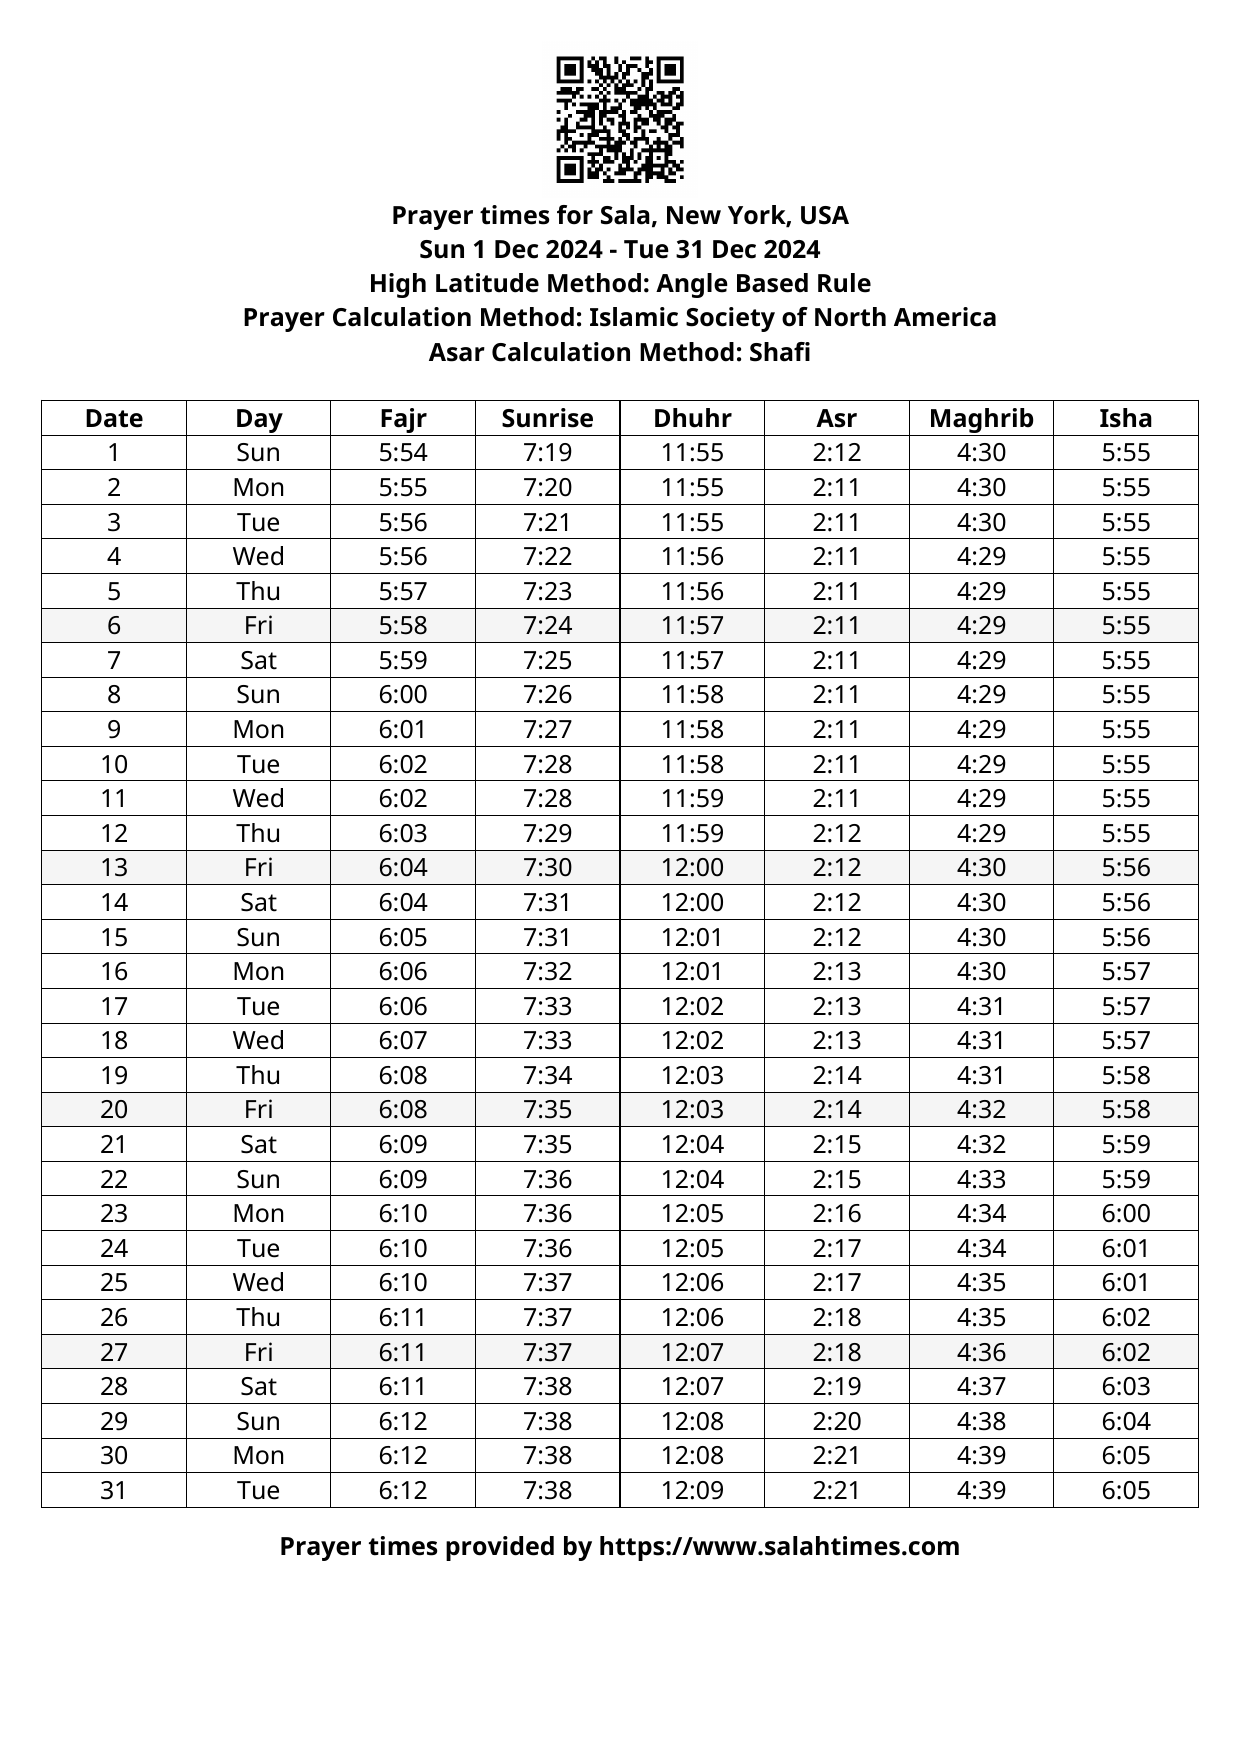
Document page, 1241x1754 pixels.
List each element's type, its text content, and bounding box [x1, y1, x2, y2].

table_cell 7:37 [476, 1335, 619, 1368]
table_cell Sun [187, 920, 330, 953]
table_cell Mon [187, 470, 330, 504]
table_cell Sat [187, 643, 330, 677]
table_cell 6:12 [331, 1404, 475, 1437]
table_cell 7:33 [476, 989, 619, 1022]
table_cell 2:18 [765, 1335, 909, 1368]
table_cell 6:10 [331, 1196, 475, 1230]
table_cell 6 [42, 609, 186, 642]
table_cell 4:30 [910, 920, 1053, 953]
table_cell 2:14 [765, 1093, 909, 1126]
table_cell 2 [42, 470, 186, 504]
text Prayer Calculation Method: Islamic Society of North America [42, 300, 1198, 334]
table_cell 2:15 [765, 1127, 909, 1161]
table_cell 2:18 [765, 1300, 909, 1334]
table_cell 19 [42, 1058, 186, 1092]
table_cell Sun [187, 1162, 330, 1195]
table_cell 7:22 [476, 539, 619, 573]
table_cell 2:21 [765, 1473, 909, 1507]
table_cell 6:10 [331, 1266, 475, 1299]
table_cell 5:55 [1054, 574, 1198, 607]
table_cell 5:55 [1054, 436, 1198, 469]
table_cell 6:03 [331, 816, 475, 849]
table_cell 12 [42, 816, 186, 849]
table_cell 9 [42, 712, 186, 746]
table_cell 6:02 [331, 747, 475, 780]
table_cell 7:38 [476, 1404, 619, 1437]
table_cell 4:29 [910, 747, 1053, 780]
table_cell 4:29 [910, 643, 1053, 677]
table_cell 28 [42, 1369, 186, 1403]
table_cell 1 [42, 436, 186, 469]
table_cell 21 [42, 1127, 186, 1161]
table_cell 7:26 [476, 678, 619, 711]
table_cell 27 [42, 1335, 186, 1368]
table_cell 2:11 [765, 574, 909, 607]
table_cell 6:07 [331, 1024, 475, 1057]
table_cell 5:56 [1054, 851, 1198, 884]
table_cell 11:55 [621, 436, 764, 469]
table_cell 11:59 [621, 816, 764, 849]
table_cell 12:02 [621, 1024, 764, 1057]
table_cell 5:57 [1054, 1024, 1198, 1057]
table_cell 6:08 [331, 1093, 475, 1126]
table_cell 6:01 [1054, 1231, 1198, 1264]
table_cell 14 [42, 885, 186, 919]
table_cell Thu [187, 574, 330, 607]
table_cell 12:07 [621, 1335, 764, 1368]
table_cell Sun [187, 1404, 330, 1437]
table_header Day [187, 401, 330, 434]
table_cell Thu [187, 816, 330, 849]
table_cell 2:17 [765, 1231, 909, 1264]
table_cell 24 [42, 1231, 186, 1264]
table_cell 7:29 [476, 816, 619, 849]
table_cell 20 [42, 1093, 186, 1126]
table_cell 11:57 [621, 643, 764, 677]
table_cell 7:27 [476, 712, 619, 746]
table_cell Mon [187, 712, 330, 746]
table_cell 12:03 [621, 1093, 764, 1126]
table_cell 31 [42, 1473, 186, 1507]
table_cell 4:34 [910, 1196, 1053, 1230]
table_cell 2:15 [765, 1162, 909, 1195]
table_cell 6:09 [331, 1162, 475, 1195]
table_cell 5:58 [331, 609, 475, 642]
table_cell 6:01 [1054, 1266, 1198, 1299]
table_cell 12:05 [621, 1231, 764, 1264]
table_cell Tue [187, 1231, 330, 1264]
table_cell 2:21 [765, 1439, 909, 1472]
table_cell 7:24 [476, 609, 619, 642]
table_cell 6:06 [331, 954, 475, 988]
table_cell 7:34 [476, 1058, 619, 1092]
table_cell 5:57 [1054, 954, 1198, 988]
table_cell 7:32 [476, 954, 619, 988]
table_cell 7:37 [476, 1300, 619, 1334]
table_cell 4:32 [910, 1093, 1053, 1126]
text Asar Calculation Method: Shafi [42, 334, 1198, 368]
table_cell 2:12 [765, 885, 909, 919]
table_cell Tue [187, 989, 330, 1022]
table_cell 6:11 [331, 1369, 475, 1403]
table_cell 4 [42, 539, 186, 573]
table_cell 4:30 [910, 885, 1053, 919]
table_cell 4:32 [910, 1127, 1053, 1161]
table_cell 2:12 [765, 920, 909, 953]
table_cell 12:03 [621, 1058, 764, 1092]
table_cell 11:56 [621, 539, 764, 573]
table_cell 4:36 [910, 1335, 1053, 1368]
table_cell 11:57 [621, 609, 764, 642]
table_cell 4:31 [910, 1058, 1053, 1092]
table_cell Sat [187, 885, 330, 919]
table_cell 6:06 [331, 989, 475, 1022]
table_cell 4:31 [910, 1024, 1053, 1057]
table_cell 18 [42, 1024, 186, 1057]
table_cell Sun [187, 436, 330, 469]
table_cell 7:36 [476, 1231, 619, 1264]
table_cell 6:00 [331, 678, 475, 711]
table_cell 4:30 [910, 436, 1053, 469]
picture [542, 41, 699, 198]
table_cell 2:13 [765, 1024, 909, 1057]
table_cell 4:30 [910, 505, 1053, 538]
text Prayer times provided by https://www.salahtimes.com [42, 1528, 1198, 1563]
table_cell 7:31 [476, 920, 619, 953]
table_cell 26 [42, 1300, 186, 1334]
table_cell 7:35 [476, 1093, 619, 1126]
table_cell 11:59 [621, 781, 764, 815]
table_header Asr [765, 401, 909, 434]
table_cell 2:11 [765, 678, 909, 711]
table_cell 4:35 [910, 1266, 1053, 1299]
table_cell 2:16 [765, 1196, 909, 1230]
table_cell 7:36 [476, 1162, 619, 1195]
table_cell 7:36 [476, 1196, 619, 1230]
table_cell 5:56 [1054, 885, 1198, 919]
table_cell 6:02 [331, 781, 475, 815]
table_cell 30 [42, 1439, 186, 1472]
table_cell 2:11 [765, 781, 909, 815]
table_cell 6:11 [331, 1335, 475, 1368]
table_cell 12:05 [621, 1196, 764, 1230]
table_cell 7:31 [476, 885, 619, 919]
table_cell 4:29 [910, 678, 1053, 711]
table_cell 6:09 [331, 1127, 475, 1161]
table_cell 29 [42, 1404, 186, 1437]
table_cell 6:12 [331, 1473, 475, 1507]
table_cell 5:54 [331, 436, 475, 469]
table_cell 3 [42, 505, 186, 538]
table_cell 5:59 [331, 643, 475, 677]
table_cell 12:00 [621, 885, 764, 919]
table_cell 22 [42, 1162, 186, 1195]
table_cell 2:17 [765, 1266, 909, 1299]
table_cell 4:39 [910, 1439, 1053, 1472]
table_cell Wed [187, 539, 330, 573]
table_cell 4:29 [910, 574, 1053, 607]
table_cell 6:10 [331, 1231, 475, 1264]
table_cell 6:00 [1054, 1196, 1198, 1230]
table_cell 6:05 [331, 920, 475, 953]
table_cell 12:04 [621, 1127, 764, 1161]
table_cell 2:20 [765, 1404, 909, 1437]
table_cell Wed [187, 1266, 330, 1299]
table_cell 13 [42, 851, 186, 884]
table_cell 6:03 [1054, 1369, 1198, 1403]
table_cell 11:55 [621, 505, 764, 538]
table_cell 4:29 [910, 781, 1053, 815]
table_cell 6:05 [1054, 1473, 1198, 1507]
table_cell 7:37 [476, 1266, 619, 1299]
table_cell Sat [187, 1127, 330, 1161]
table_cell 6:04 [331, 851, 475, 884]
table_cell 5:55 [331, 470, 475, 504]
table_cell 5:59 [1054, 1162, 1198, 1195]
table_cell 5 [42, 574, 186, 607]
table_cell 5:55 [1054, 678, 1198, 711]
table_cell Mon [187, 954, 330, 988]
table_cell Sun [187, 678, 330, 711]
table_cell 4:39 [910, 1473, 1053, 1507]
table_cell 11:56 [621, 574, 764, 607]
table_cell 2:11 [765, 505, 909, 538]
table_cell 4:35 [910, 1300, 1053, 1334]
table_cell Fri [187, 1093, 330, 1126]
table_cell 4:29 [910, 609, 1053, 642]
table_cell 4:30 [910, 851, 1053, 884]
table_cell 6:02 [1054, 1335, 1198, 1368]
text High Latitude Method: Angle Based Rule [42, 266, 1198, 300]
table_cell 12:06 [621, 1266, 764, 1299]
table_cell Tue [187, 1473, 330, 1507]
table_cell 2:11 [765, 747, 909, 780]
table_cell 4:34 [910, 1231, 1053, 1264]
table_cell Wed [187, 1024, 330, 1057]
table_cell 2:12 [765, 436, 909, 469]
table_header Isha [1054, 401, 1198, 434]
table_cell Fri [187, 609, 330, 642]
table_cell 4:38 [910, 1404, 1053, 1437]
table_cell 5:56 [331, 505, 475, 538]
table_cell Sat [187, 1369, 330, 1403]
table_cell Wed [187, 781, 330, 815]
table_cell 5:56 [331, 539, 475, 573]
table_cell 12:08 [621, 1439, 764, 1472]
table_cell 6:04 [1054, 1404, 1198, 1437]
table_cell 7:35 [476, 1127, 619, 1161]
table_cell Thu [187, 1058, 330, 1092]
table_cell 25 [42, 1266, 186, 1299]
table_cell 7:38 [476, 1369, 619, 1403]
table_cell 6:11 [331, 1300, 475, 1334]
table_cell 2:11 [765, 609, 909, 642]
table_cell 5:59 [1054, 1127, 1198, 1161]
table_cell 5:57 [1054, 989, 1198, 1022]
table_cell 5:55 [1054, 712, 1198, 746]
table_cell 4:33 [910, 1162, 1053, 1195]
table_cell 12:06 [621, 1300, 764, 1334]
table_cell 5:55 [1054, 609, 1198, 642]
table_cell 4:29 [910, 712, 1053, 746]
table_cell 6:04 [331, 885, 475, 919]
table_header Sunrise [476, 401, 619, 434]
table_cell 12:04 [621, 1162, 764, 1195]
table_cell 2:11 [765, 712, 909, 746]
table_cell 5:55 [1054, 781, 1198, 815]
table_cell 4:29 [910, 539, 1053, 573]
table_cell 2:13 [765, 989, 909, 1022]
table_header Dhuhr [621, 401, 764, 434]
table_cell 7:38 [476, 1473, 619, 1507]
table_cell 7:38 [476, 1439, 619, 1472]
table_cell 2:11 [765, 470, 909, 504]
table_cell 2:19 [765, 1369, 909, 1403]
table_cell 16 [42, 954, 186, 988]
table_cell 17 [42, 989, 186, 1022]
table_cell 6:08 [331, 1058, 475, 1092]
table_cell 12:08 [621, 1404, 764, 1437]
table_cell 7:20 [476, 470, 619, 504]
table_cell 5:58 [1054, 1093, 1198, 1126]
table_cell 4:30 [910, 954, 1053, 988]
table_cell 11:58 [621, 712, 764, 746]
table_cell 11:58 [621, 678, 764, 711]
table_cell 4:30 [910, 470, 1053, 504]
table_cell 2:11 [765, 643, 909, 677]
table_cell 5:55 [1054, 816, 1198, 849]
table_cell 15 [42, 920, 186, 953]
table_cell Fri [187, 1335, 330, 1368]
table_cell 2:13 [765, 954, 909, 988]
table_cell 5:55 [1054, 470, 1198, 504]
table_cell 7:30 [476, 851, 619, 884]
table_cell 12:09 [621, 1473, 764, 1507]
table_cell 2:11 [765, 539, 909, 573]
table_cell 6:05 [1054, 1439, 1198, 1472]
table_cell 12:01 [621, 920, 764, 953]
table_cell 7:19 [476, 436, 619, 469]
table_cell 5:55 [1054, 539, 1198, 573]
table_cell 6:02 [1054, 1300, 1198, 1334]
table_cell 4:37 [910, 1369, 1053, 1403]
table_cell 11:55 [621, 470, 764, 504]
table_cell 11:58 [621, 747, 764, 780]
table_cell 5:55 [1054, 747, 1198, 780]
table_cell 5:58 [1054, 1058, 1198, 1092]
table_cell Thu [187, 1300, 330, 1334]
table_cell 7:21 [476, 505, 619, 538]
table_cell 12:01 [621, 954, 764, 988]
table_cell 5:56 [1054, 920, 1198, 953]
table_cell Mon [187, 1196, 330, 1230]
table_cell 12:02 [621, 989, 764, 1022]
table_cell 5:57 [331, 574, 475, 607]
table_cell Mon [187, 1439, 330, 1472]
table_cell 23 [42, 1196, 186, 1230]
table_cell 7:23 [476, 574, 619, 607]
table_cell 4:29 [910, 816, 1053, 849]
table_cell 6:01 [331, 712, 475, 746]
table_header Maghrib [910, 401, 1053, 434]
text Prayer times for Sala, New York, USA [42, 198, 1198, 232]
table_cell 7:28 [476, 781, 619, 815]
table_cell Fri [187, 851, 330, 884]
table_cell 12:00 [621, 851, 764, 884]
table_cell 7 [42, 643, 186, 677]
table_cell 10 [42, 747, 186, 780]
table_cell 8 [42, 678, 186, 711]
table_cell 5:55 [1054, 505, 1198, 538]
table_cell 7:28 [476, 747, 619, 780]
table_cell 4:31 [910, 989, 1053, 1022]
table_header Fajr [331, 401, 475, 434]
table_cell 5:55 [1054, 643, 1198, 677]
text Sun 1 Dec 2024 - Tue 31 Dec 2024 [42, 232, 1198, 266]
table_cell 7:25 [476, 643, 619, 677]
table_cell 12:07 [621, 1369, 764, 1403]
table_cell 2:12 [765, 816, 909, 849]
table_cell 2:12 [765, 851, 909, 884]
table_cell 2:14 [765, 1058, 909, 1092]
table_cell 7:33 [476, 1024, 619, 1057]
table_cell Tue [187, 747, 330, 780]
table_cell Tue [187, 505, 330, 538]
table_header Date [42, 401, 186, 434]
table_cell 6:12 [331, 1439, 475, 1472]
table_cell 11 [42, 781, 186, 815]
